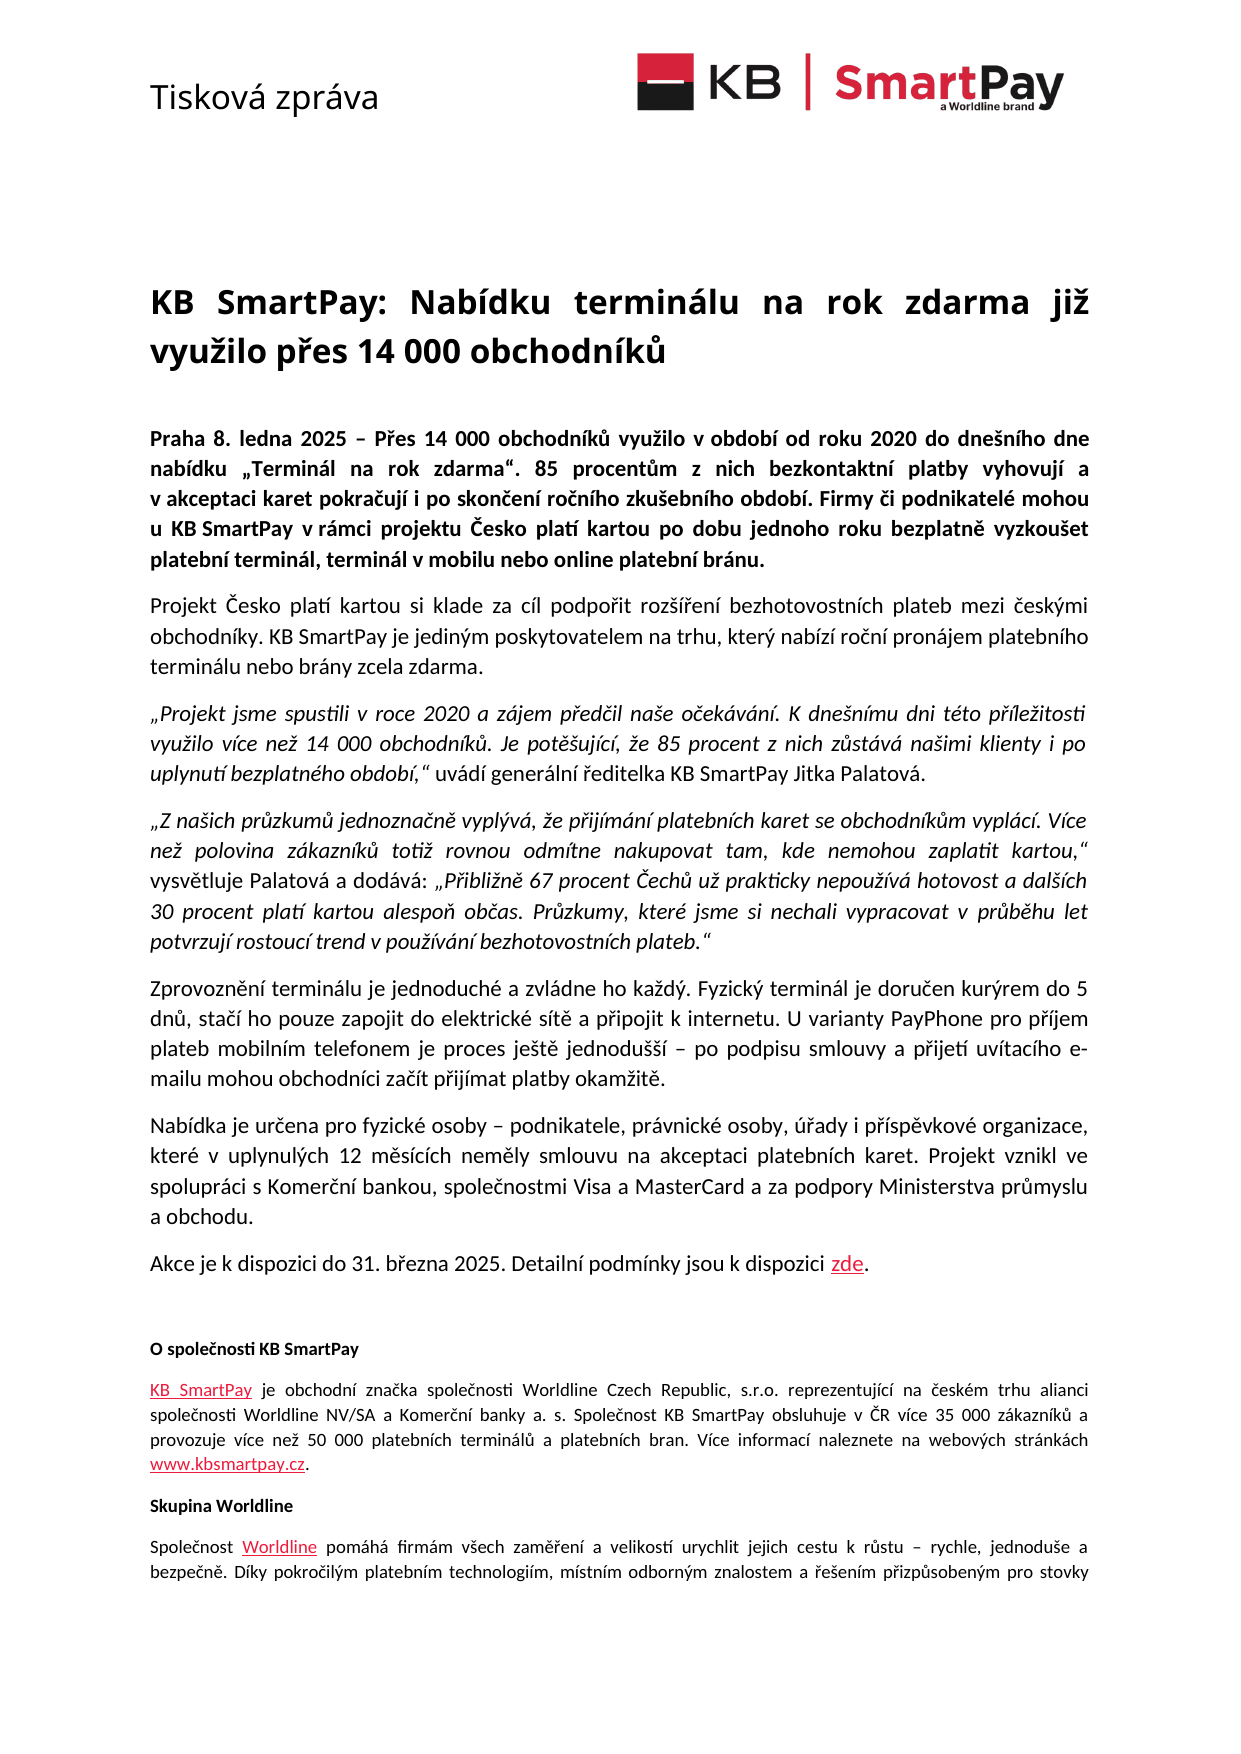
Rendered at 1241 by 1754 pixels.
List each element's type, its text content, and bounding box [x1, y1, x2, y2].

text „Z našich průzkumů jednoznačně vyplývá, že přijímání platebních karet se obchodníkům vyplácí. Více než polovina zákazníků totiž rovnou odmítne nakupovat tam, kde nemohou zaplatit kartou,“ vysvětluje Palatová a dodává: „Přibližně 67 procent Čechů už prakticky nepoužívá hotovost a dalších 30 procent platí kartou alespoň občas. Průzkumy, které jsme si nechali vypracovat v průběhu let potvrzují rostoucí trend v používání bezhotovostních plateb.“ [150, 806, 1090, 955]
subtitle KB SmartPay: Nabídku terminálu na rok zdarma již využilo přes 14 000 obchodníků [150, 279, 1090, 373]
picture [610, 14, 1091, 150]
text KB SmartPay je obchodní značka společnosti Worldline Czech Republic, s.r.o. reprezentující na českém trhu alianci společnosti Worldline NV/SA a Komerční banky a. s. Společnost KB SmartPay obsluhuje v ČR více 35 000 zákazníků a provozuje více než 50 000 platebních terminálů a platebních bran. Více informací naleznete na webových stránkách www.kbsmartpay.cz. [150, 1378, 1090, 1476]
text Akce je k dispozici do 31. března 2025. Detailní podmínky jsou k dispozici zde. [150, 1249, 1090, 1277]
text O společnosti KB SmartPay [150, 1337, 1090, 1360]
text Nabídka je určena pro fyzické osoby – podnikatele, právnické osoby, úřady i příspěvkové organizace, které v uplynulých 12 měsících neměly smlouvu na akceptaci platebních karet. Projekt vznikl ve spolupráci s Komerční bankou, společnostmi Visa a MasterCard a za podpory Ministerstva průmyslu a obchodu. [150, 1111, 1090, 1230]
text „Projekt jsme spustili v roce 2020 a zájem předčil naše očekávání. K dnešnímu dni této příležitosti využilo více než 14 000 obchodníků. Je potěšující, že 85 procent z nich zůstává našimi klienty i po uplynutí bezplatného období,“ uvádí generální ředitelka KB SmartPay Jitka Palatová. [150, 699, 1090, 787]
text Praha 8. ledna 2025 – Přes 14 000 obchodníků využilo v období od roku 2020 do dnešního dne nabídku „Terminál na rok zdarma“. 85 procentům z nich bezkontaktní platby vyhovují a v akceptaci karet pokračují i po skončení ročního zkušebního období. Firmy či podnikatelé mohou u KB SmartPay v rámci projektu Česko platí kartou po dobu jednoho roku bezplatně vyzkoušet platební terminál, terminál v mobilu nebo online platební bránu. [150, 424, 1090, 573]
text Zprovoznění terminálu je jednoduché a zvládne ho každý. Fyzický terminál je doručen kurýrem do 5 dnů, stačí ho pouze zapojit do elektrické sítě a připojit k internetu. U varianty PayPhone pro příjem plateb mobilním telefonem je proces ještě jednodušší – po podpisu smlouvy a přijetí uvítacího e-mailu mohou obchodníci začít přijímat platby okamžitě. [150, 974, 1090, 1093]
text Skupina Worldline [150, 1494, 1090, 1517]
text Projekt Česko platí kartou si klade za cíl podpořit rozšíření bezhotovostních plateb mezi českými obchodníky. KB SmartPay je jediným poskytovatelem na trhu, který nabízí roční pronájem platebního terminálu nebo brány zcela zdarma. [150, 592, 1090, 680]
